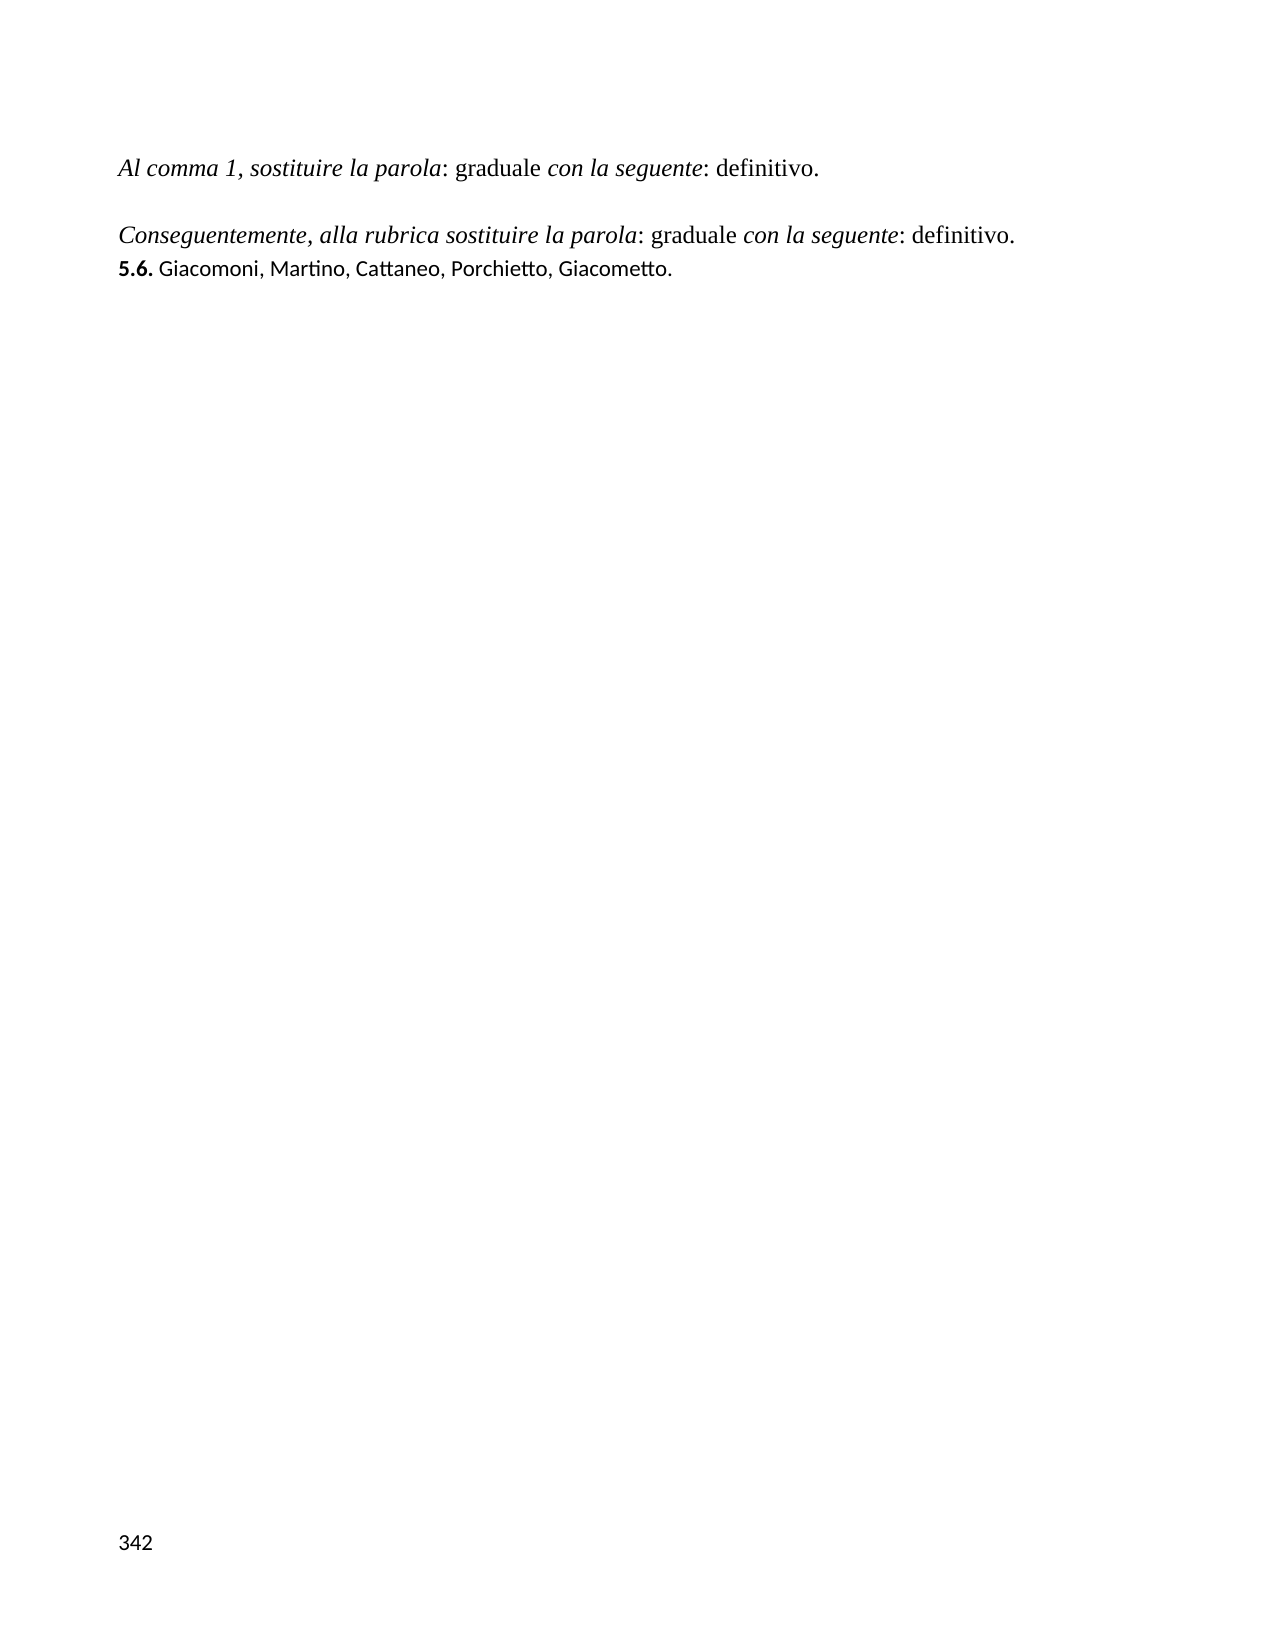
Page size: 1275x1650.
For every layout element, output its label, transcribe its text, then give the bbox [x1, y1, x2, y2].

text 5.6. Giacomoni, Martino, Cattaneo, Porchietto, Giacometto. [118, 254, 1157, 282]
text Conseguentemente, alla rubrica sostituire la parola: graduale con la seguente: definitivo. [118, 220, 1157, 249]
text Al comma 1, sostituire la parola: graduale con la seguente: definitivo. [118, 153, 1157, 181]
